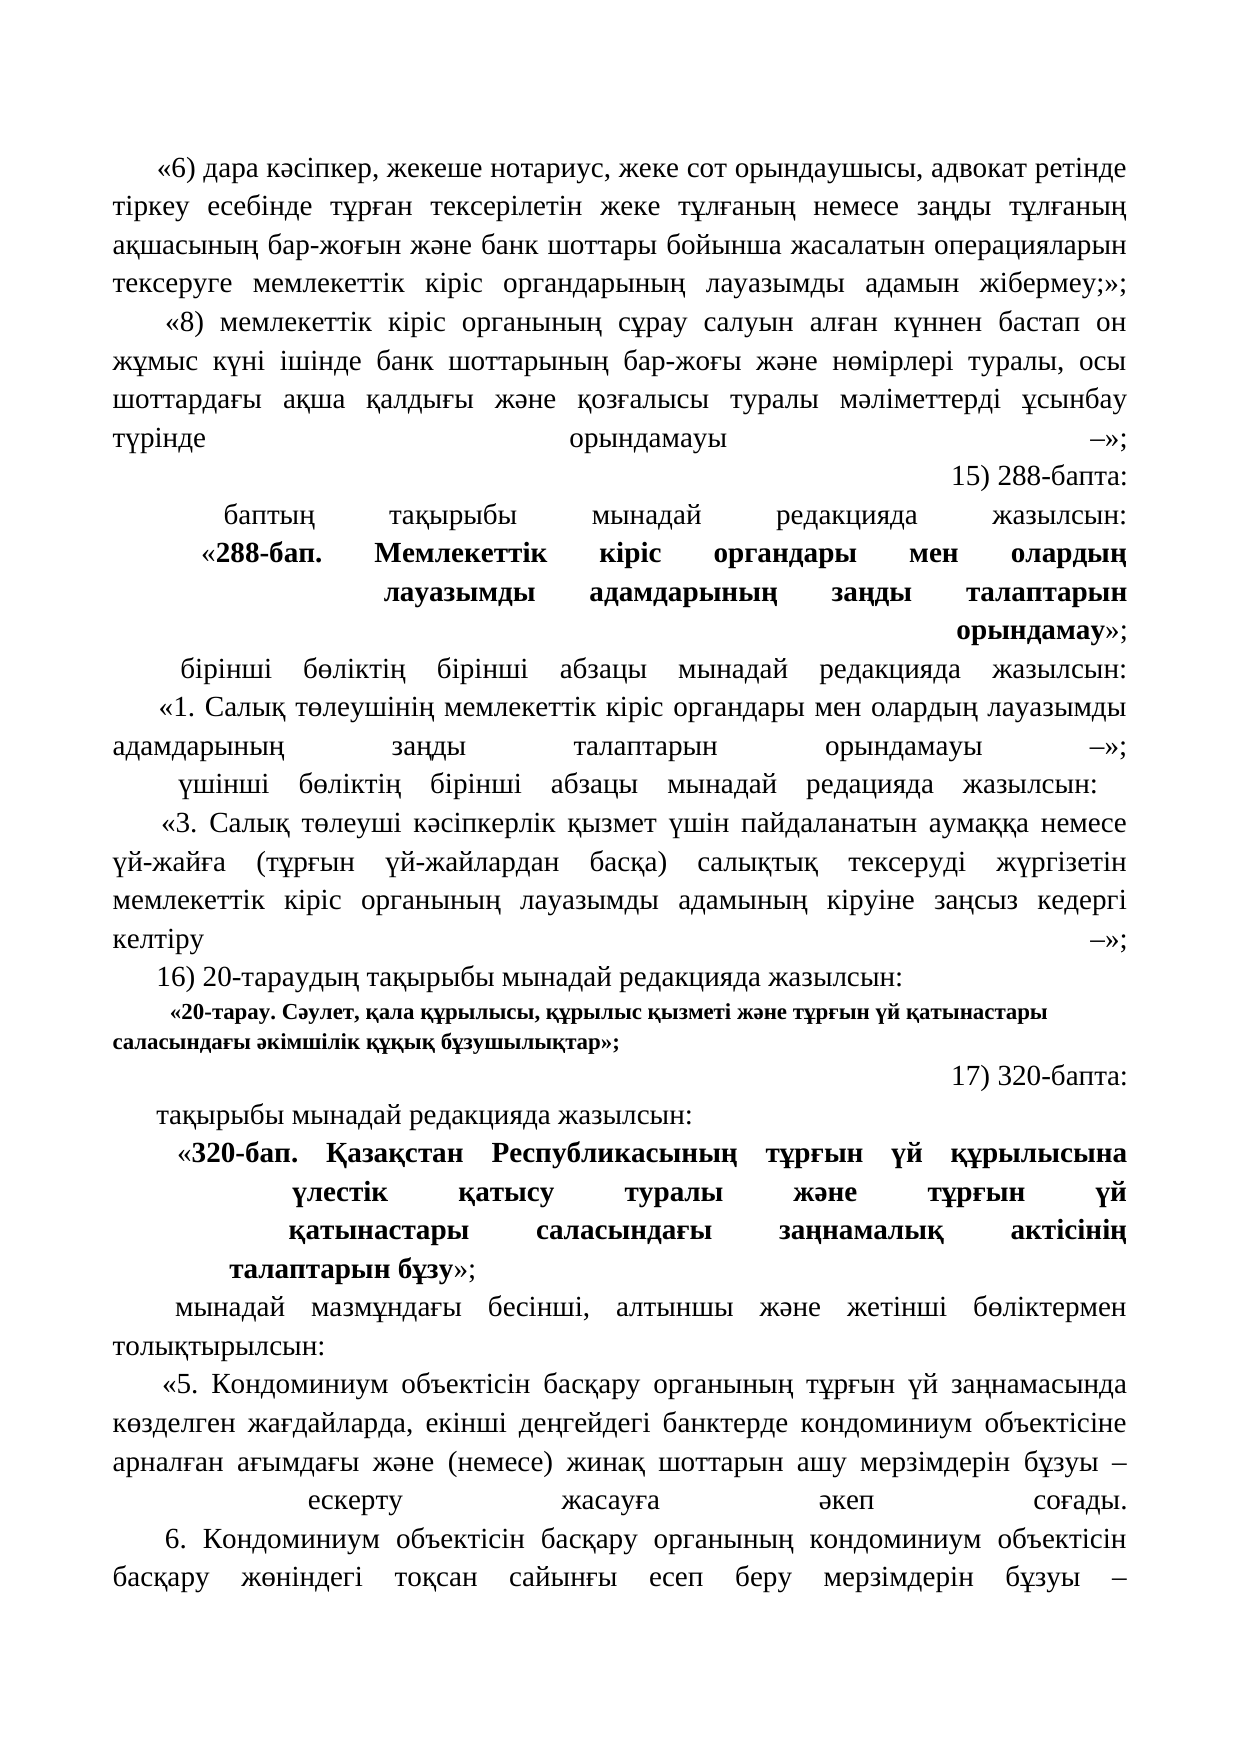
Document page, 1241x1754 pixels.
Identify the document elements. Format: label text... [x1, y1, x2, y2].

text 17) 320-бапта: тақырыбы мынадай редакцияда жазылсын: [112, 1058, 1128, 1130]
text «20-тарау. Сәулет, қала құрылысы, құрылыс қызметі және тұрғын үй қатынастары саласындағы әкімшілік құқық бұзушылықтар»; [112, 998, 1128, 1054]
text «320-бап. Қазақстан Республикасының тұрғын үй құрылысына үлестік қатысу туралы және тұрғын үй қатынастары саласындағы заңнамалық актісінің талаптарын бұзу»; [112, 1135, 1128, 1284]
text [112, 1289, 1128, 1593]
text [112, 150, 1128, 993]
